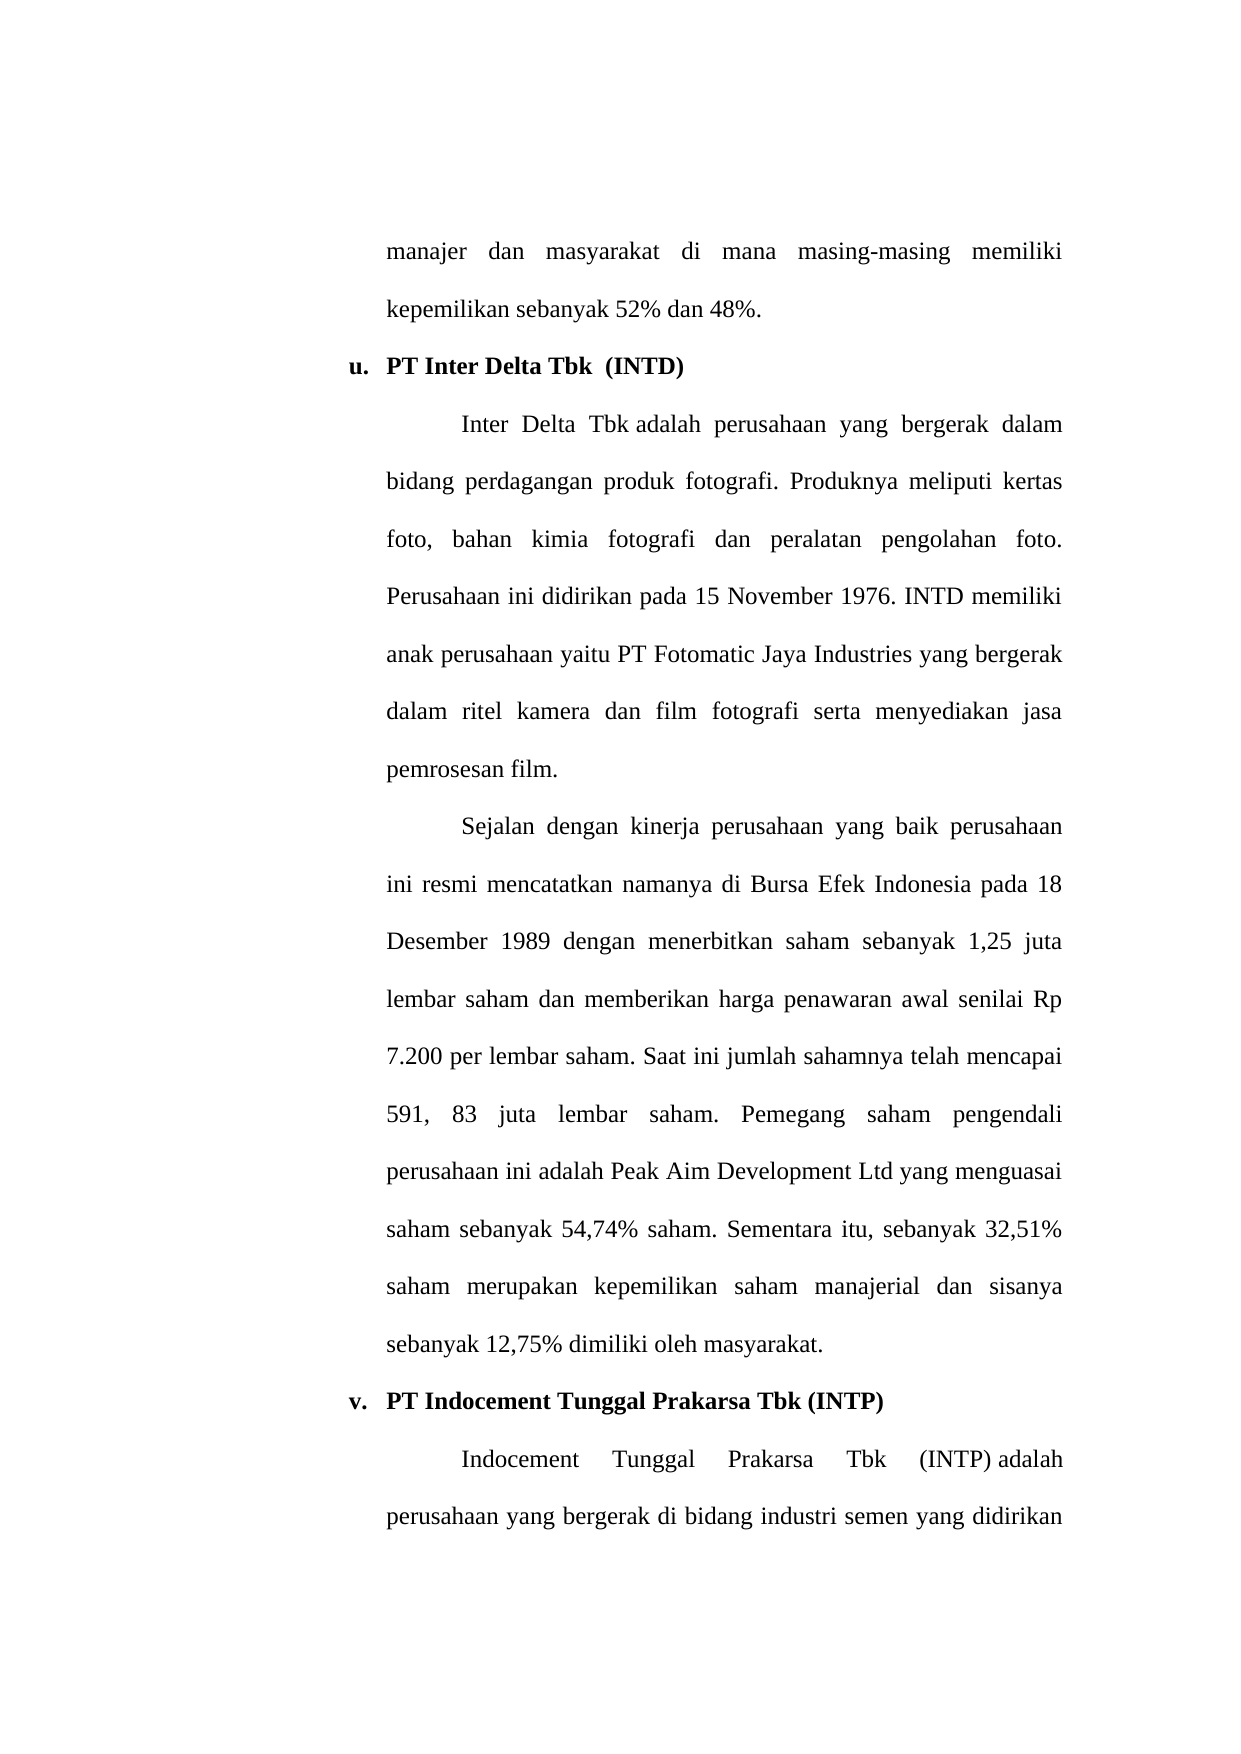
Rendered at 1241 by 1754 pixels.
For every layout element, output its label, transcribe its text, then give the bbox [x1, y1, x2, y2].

list PT Inter Delta Tbk (INTD) [349, 351, 1063, 380]
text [386, 236, 1063, 322]
list PT Indocement Tunggal Prakarsa Tbk (INTP) [349, 1386, 1063, 1415]
text Sejalan dengan kinerja perusahaan yang baik perusahaan ini resmi mencatatkan namanya di Bursa Efek Indonesia pada 18 Desember 1989 dengan menerbitkan saham sebanyak 1,25 juta lembar saham dan memberikan harga penawaran awal senilai Rp 7.200 per lembar saham. Saat ini jumlah sahamnya telah mencapai 591, 83 juta lembar saham. Pemegang saham pengendali perusahaan ini adalah Peak Aim Development Ltd yang menguasai saham sebanyak 54,74% saham. Sementara itu, sebanyak 32,51% saham merupakan kepemilikan saham manajerial dan sisanya sebanyak 12,75% dimiliki oleh masyarakat. [386, 811, 1063, 1357]
text Inter Delta Tbk adalah perusahaan yang bergerak dalam bidang perdagangan produk fotografi. Produknya meliputi kertas foto, bahan kimia fotografi dan peralatan pengolahan foto. Perusahaan ini didirikan pada 15 November 1976. INTD memiliki anak perusahaan yaitu PT Fotomatic Jaya Industries yang bergerak dalam ritel kamera dan film fotografi serta menyediakan jasa pemrosesan film. [386, 409, 1063, 782]
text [386, 1444, 1063, 1530]
